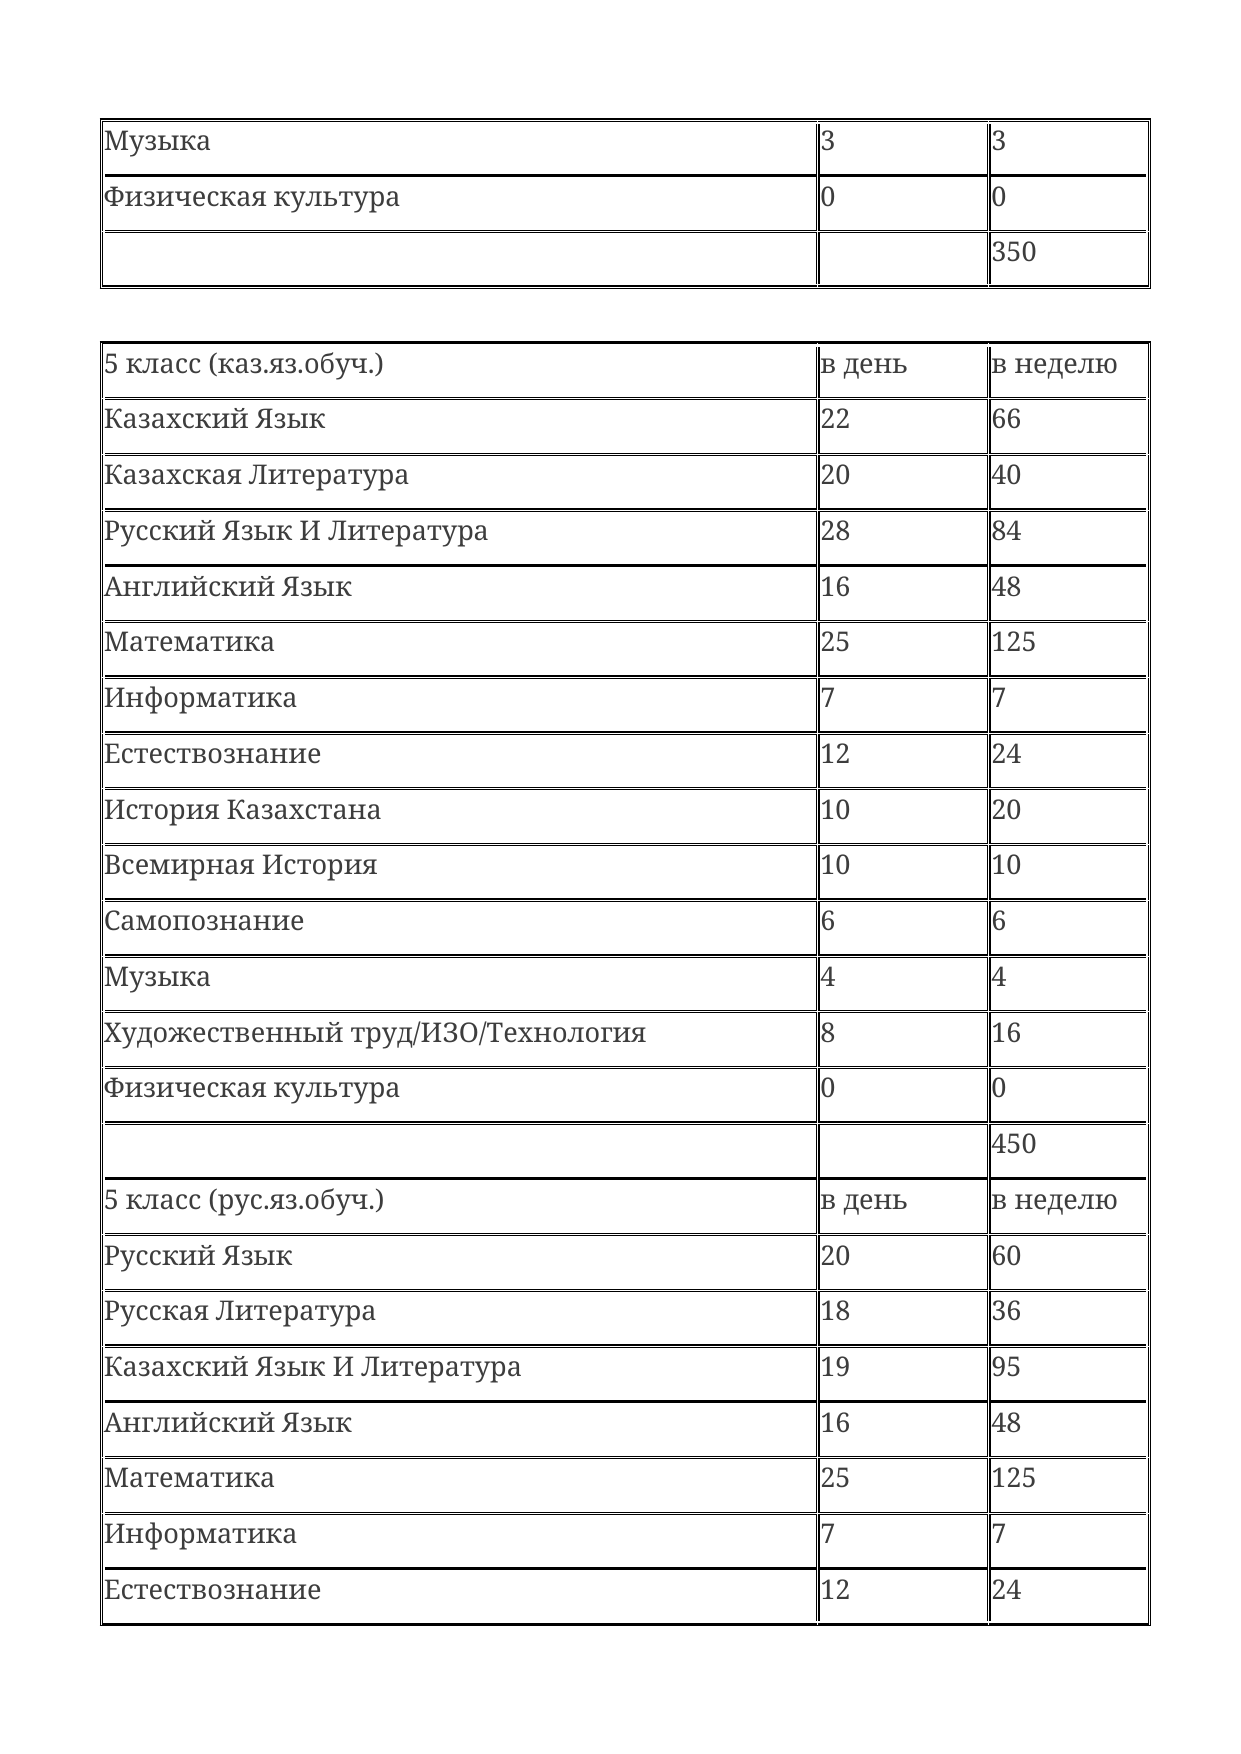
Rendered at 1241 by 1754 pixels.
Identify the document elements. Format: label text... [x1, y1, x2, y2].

table_cell [818, 230, 989, 285]
table_cell 10 [820, 790, 987, 843]
table_cell Казахский Язык И Литература [103, 1344, 816, 1400]
table_cell Математика [101, 1456, 818, 1511]
table_cell 7 [820, 679, 987, 731]
table_cell 25 [820, 1459, 987, 1511]
table_cell 0 [989, 1066, 1149, 1121]
table_cell 7 [991, 675, 1148, 731]
table_cell 3 [818, 120, 989, 174]
table_cell 16 [989, 1010, 1149, 1066]
table_cell 0 [820, 177, 987, 229]
table_cell 125 [989, 620, 1149, 675]
table_cell Физическая культура [101, 1066, 818, 1121]
table_cell 4 [820, 958, 987, 1010]
table_cell 16 [820, 1403, 987, 1456]
table_cell в день [820, 1180, 987, 1233]
table_cell 48 [991, 1400, 1148, 1456]
table_cell 20 [820, 456, 987, 508]
table_cell 22 [820, 400, 987, 452]
table_cell 350 [989, 230, 1148, 285]
table_cell Музыка [103, 120, 818, 174]
table_cell 18 [820, 1292, 987, 1344]
table_cell Естествознание [103, 731, 816, 787]
table_cell 40 [991, 453, 1148, 508]
table_header 5 класс (каз.яз.обуч.) [103, 343, 818, 397]
table_cell 20 [820, 1236, 987, 1288]
table_cell Английский Язык [103, 564, 816, 620]
table_cell 6 [991, 898, 1148, 954]
table_cell Самопознание [103, 898, 816, 954]
table_cell Физическая культура [103, 174, 816, 229]
table_header в неделю [989, 344, 1148, 397]
table_cell 7 [991, 1511, 1148, 1567]
table_cell 24 [989, 1567, 1148, 1623]
table_cell 450 [991, 1121, 1148, 1177]
table_cell Естествознание [103, 1567, 818, 1623]
table_cell 10 [989, 843, 1149, 898]
table_cell 3 [989, 122, 1148, 174]
table_cell Математика [101, 620, 818, 675]
table_cell 0 [991, 174, 1148, 229]
table_cell Художественный труд/ИЗО/Технология [101, 1010, 818, 1066]
table_cell 60 [989, 1233, 1149, 1288]
table_cell Русский Язык И Литература [103, 508, 816, 564]
table_cell 10 [820, 846, 987, 898]
table_cell 48 [991, 564, 1148, 620]
table_cell 7 [820, 1515, 987, 1567]
table_cell 12 [818, 1567, 989, 1623]
table_cell 6 [820, 902, 987, 954]
table_cell 24 [991, 731, 1148, 787]
table_header в день [818, 343, 989, 397]
table_cell Информатика [103, 675, 816, 731]
table_cell [103, 1121, 816, 1177]
table_cell 16 [820, 567, 987, 620]
table_cell 28 [820, 512, 987, 564]
table_cell 95 [991, 1344, 1148, 1400]
table_cell 4 [991, 954, 1148, 1010]
table_cell Всемирная История [101, 843, 818, 898]
table_cell Русская Литература [103, 1289, 816, 1344]
table_cell 25 [820, 623, 987, 675]
table_cell Казахская Литература [103, 453, 816, 508]
table_cell [820, 1125, 987, 1177]
table_cell 36 [991, 1289, 1148, 1344]
table_cell [103, 230, 818, 285]
table_cell 12 [820, 735, 987, 787]
table_cell 8 [820, 1013, 987, 1066]
table_cell Казахский Язык [101, 397, 818, 452]
table_cell Английский Язык [103, 1400, 816, 1456]
table_cell Русский Язык [101, 1233, 818, 1288]
table_cell Музыка [103, 954, 816, 1010]
table_cell 5 класс (рус.яз.обуч.) [103, 1177, 816, 1233]
table_cell в неделю [991, 1177, 1148, 1233]
table_cell 84 [991, 508, 1148, 564]
table_cell 20 [989, 787, 1149, 843]
table_cell 125 [989, 1456, 1149, 1511]
table_cell История Казахстана [101, 787, 818, 843]
table_cell 66 [989, 397, 1149, 452]
table_cell 19 [820, 1348, 987, 1400]
table_cell 0 [820, 1069, 987, 1121]
table_cell Информатика [103, 1511, 816, 1567]
